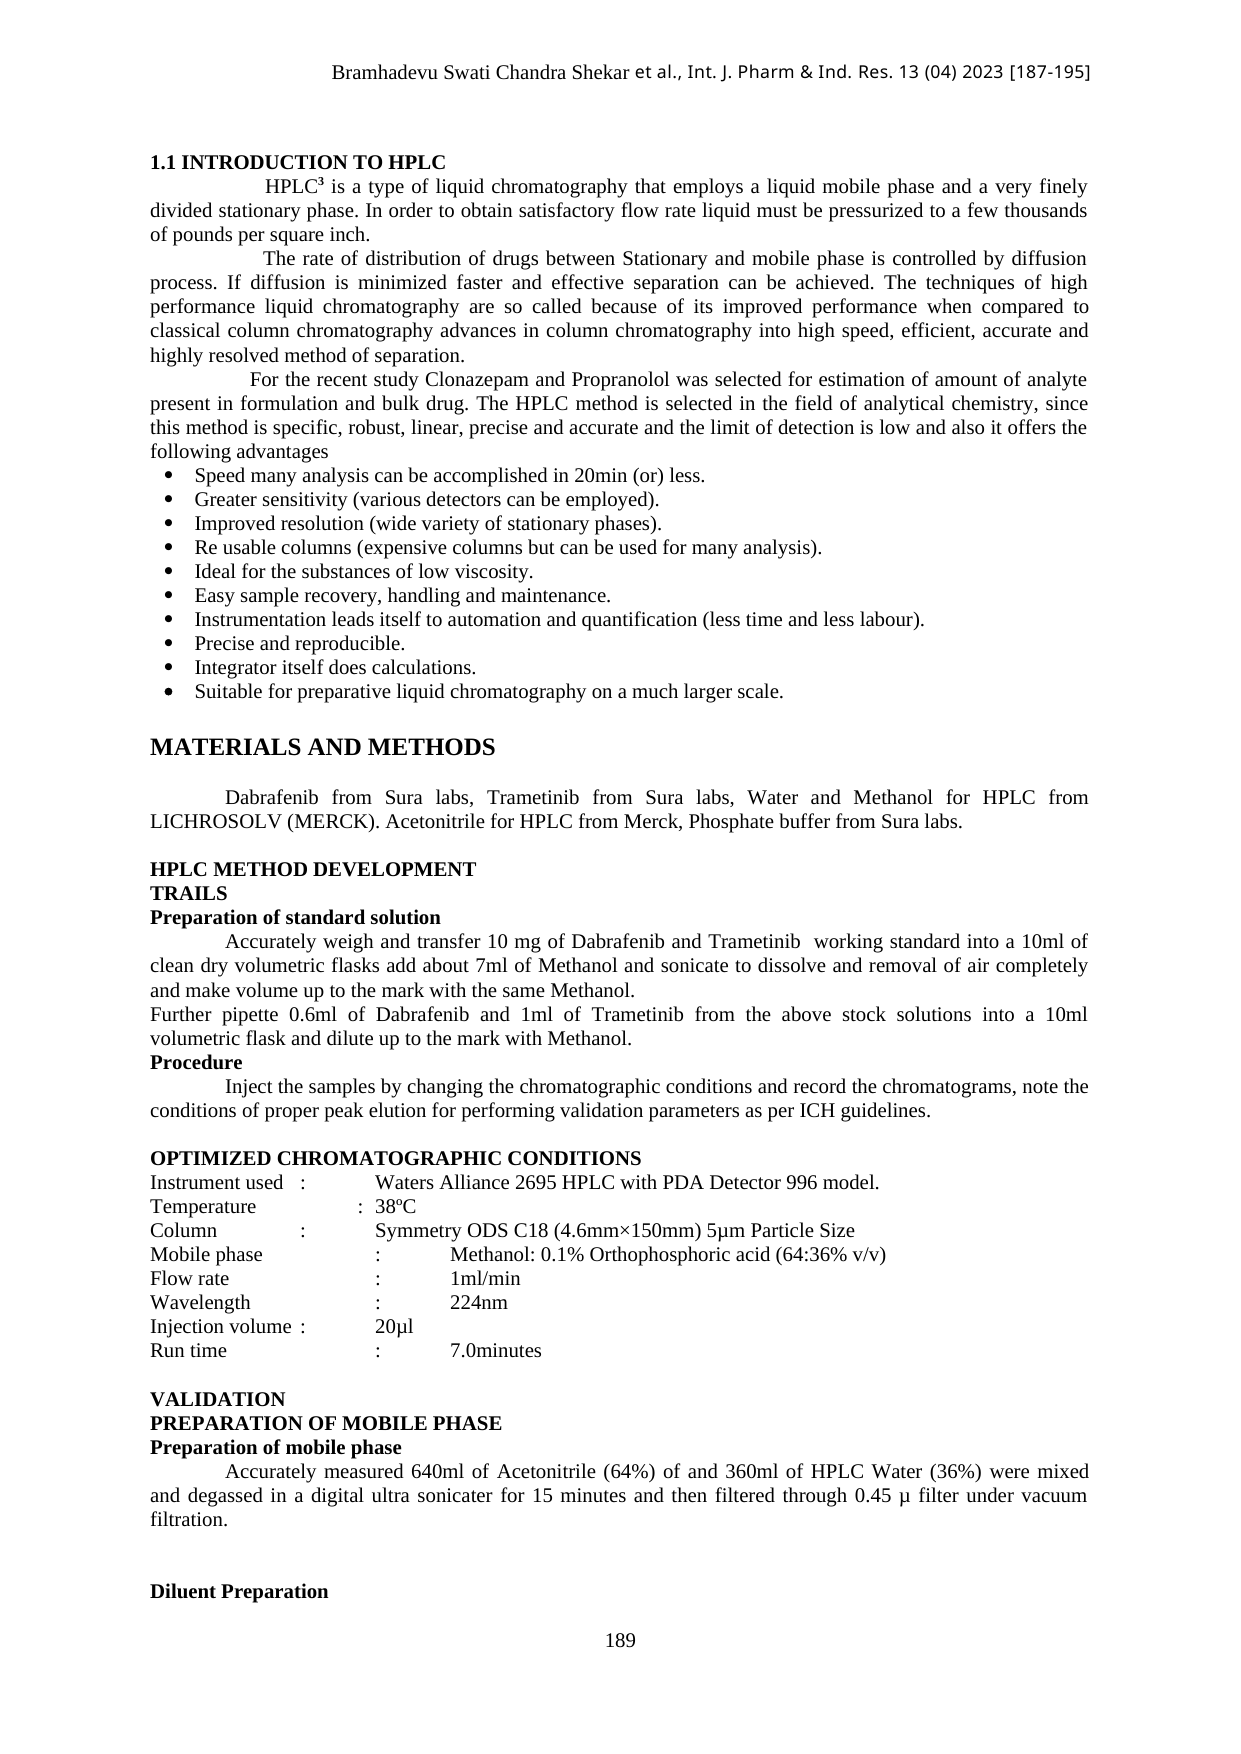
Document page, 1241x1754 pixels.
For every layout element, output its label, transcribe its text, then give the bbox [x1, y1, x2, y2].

list Precise and reproducible. [165, 631, 1090, 655]
list Instrumentation leads itself to automation and quantification (less time and less labour). [165, 607, 1090, 631]
list Easy sample recovery, handling and maintenance. [165, 583, 1090, 607]
text OPTIMIZED CHROMATOGRAPHIC CONDITIONS [150, 1146, 1090, 1170]
list Speed many analysis can be accomplished in 20min (or) less. [165, 463, 1090, 487]
list Re usable columns (expensive columns but can be used for many analysis). [165, 535, 1090, 559]
text Accurately measured 640ml of Acetonitrile (64%) of and 360ml of HPLC Water (36%) were mixed and degassed in a digital ultra sonicater for 15 minutes and then filtered through 0.45 µ filter under vacuum filtration. [150, 1459, 1090, 1531]
text Dabrafenib from Sura labs, Trametinib from Sura labs, Water and Methanol for HPLC from LICHROSOLV (MERCK). Acetonitrile for HPLC from Merck, Phosphate buffer from Sura labs. [150, 785, 1090, 833]
text Preparation of mobile phase [150, 1435, 1090, 1459]
text Mobile phase : Methanol: 0.1% Orthophosphoric acid (64:36% v/v) [150, 1242, 1090, 1266]
text 1.1 INTRODUCTION TO HPLC [150, 150, 1090, 174]
text Injection volume : 20µl [150, 1314, 1090, 1338]
text MATERIALS AND METHODS [150, 732, 1090, 761]
text Preparation of standard solution [150, 905, 1090, 929]
list Improved resolution (wide variety of stationary phases). [165, 511, 1090, 535]
text For the recent study Clonazepam and Propranolol was selected for estimation of amount of analyte present in formulation and bulk drug. The HPLC method is selected in the field of analytical chemistry, since this method is specific, robust, linear, precise and accurate and the limit of detection is low and also it offers the following advantages [150, 367, 1090, 463]
list Suitable for preparative liquid chromatography on a much larger scale. [165, 679, 1090, 703]
text Run time : 7.0minutes [150, 1338, 1090, 1362]
list Integrator itself does calculations. [165, 655, 1090, 679]
text HPLC3 is a type of liquid chromatography that employs a liquid mobile phase and a very finely divided stationary phase. In order to obtain satisfactory flow rate liquid must be pressurized to a few thousands of pounds per square inch. [150, 174, 1090, 246]
text Instrument used : Waters Alliance 2695 HPLC with PDA Detector 996 model. [150, 1170, 1090, 1194]
text PREPARATION OF MOBILE PHASE [150, 1411, 1090, 1435]
text Temperature : 38ºC [150, 1194, 1090, 1218]
text Flow rate : 1ml/min [150, 1266, 1090, 1290]
text Wavelength : 224nm [150, 1290, 1090, 1314]
text HPLC METHOD DEVELOPMENT [150, 857, 1090, 881]
list Greater sensitivity (various detectors can be employed). [165, 487, 1090, 511]
text VALIDATION [150, 1387, 1090, 1411]
text Procedure [150, 1050, 1090, 1074]
text Inject the samples by changing the chromatographic conditions and record the chromatograms, note the conditions of proper peak elution for performing validation parameters as per ICH guidelines. [150, 1074, 1090, 1122]
list Ideal for the substances of low viscosity. [165, 559, 1090, 583]
text Diluent Preparation [150, 1579, 1090, 1603]
text The rate of distribution of drugs between Stationary and mobile phase is controlled by diffusion process. If diffusion is minimized faster and effective separation can be achieved. The techniques of high performance liquid chromatography are so called because of its improved performance when compared to classical column chromatography advances in column chromatography into high speed, efficient, accurate and highly resolved method of separation. [150, 246, 1090, 367]
text Column : Symmetry ODS C18 (4.6mm×150mm) 5µm Particle Size [150, 1218, 1090, 1242]
text Further pipette 0.6ml of Dabrafenib and 1ml of Trametinib from the above stock solutions into a 10ml volumetric flask and dilute up to the mark with Methanol. [150, 1002, 1090, 1050]
text TRAILS [150, 881, 1090, 905]
text Accurately weigh and transfer 10 mg of Dabrafenib and Trametinib working standard into a 10ml of clean dry volumetric flasks add about 7ml of Methanol and sonicate to dissolve and removal of air completely and make volume up to the mark with the same Methanol. [150, 929, 1090, 1002]
